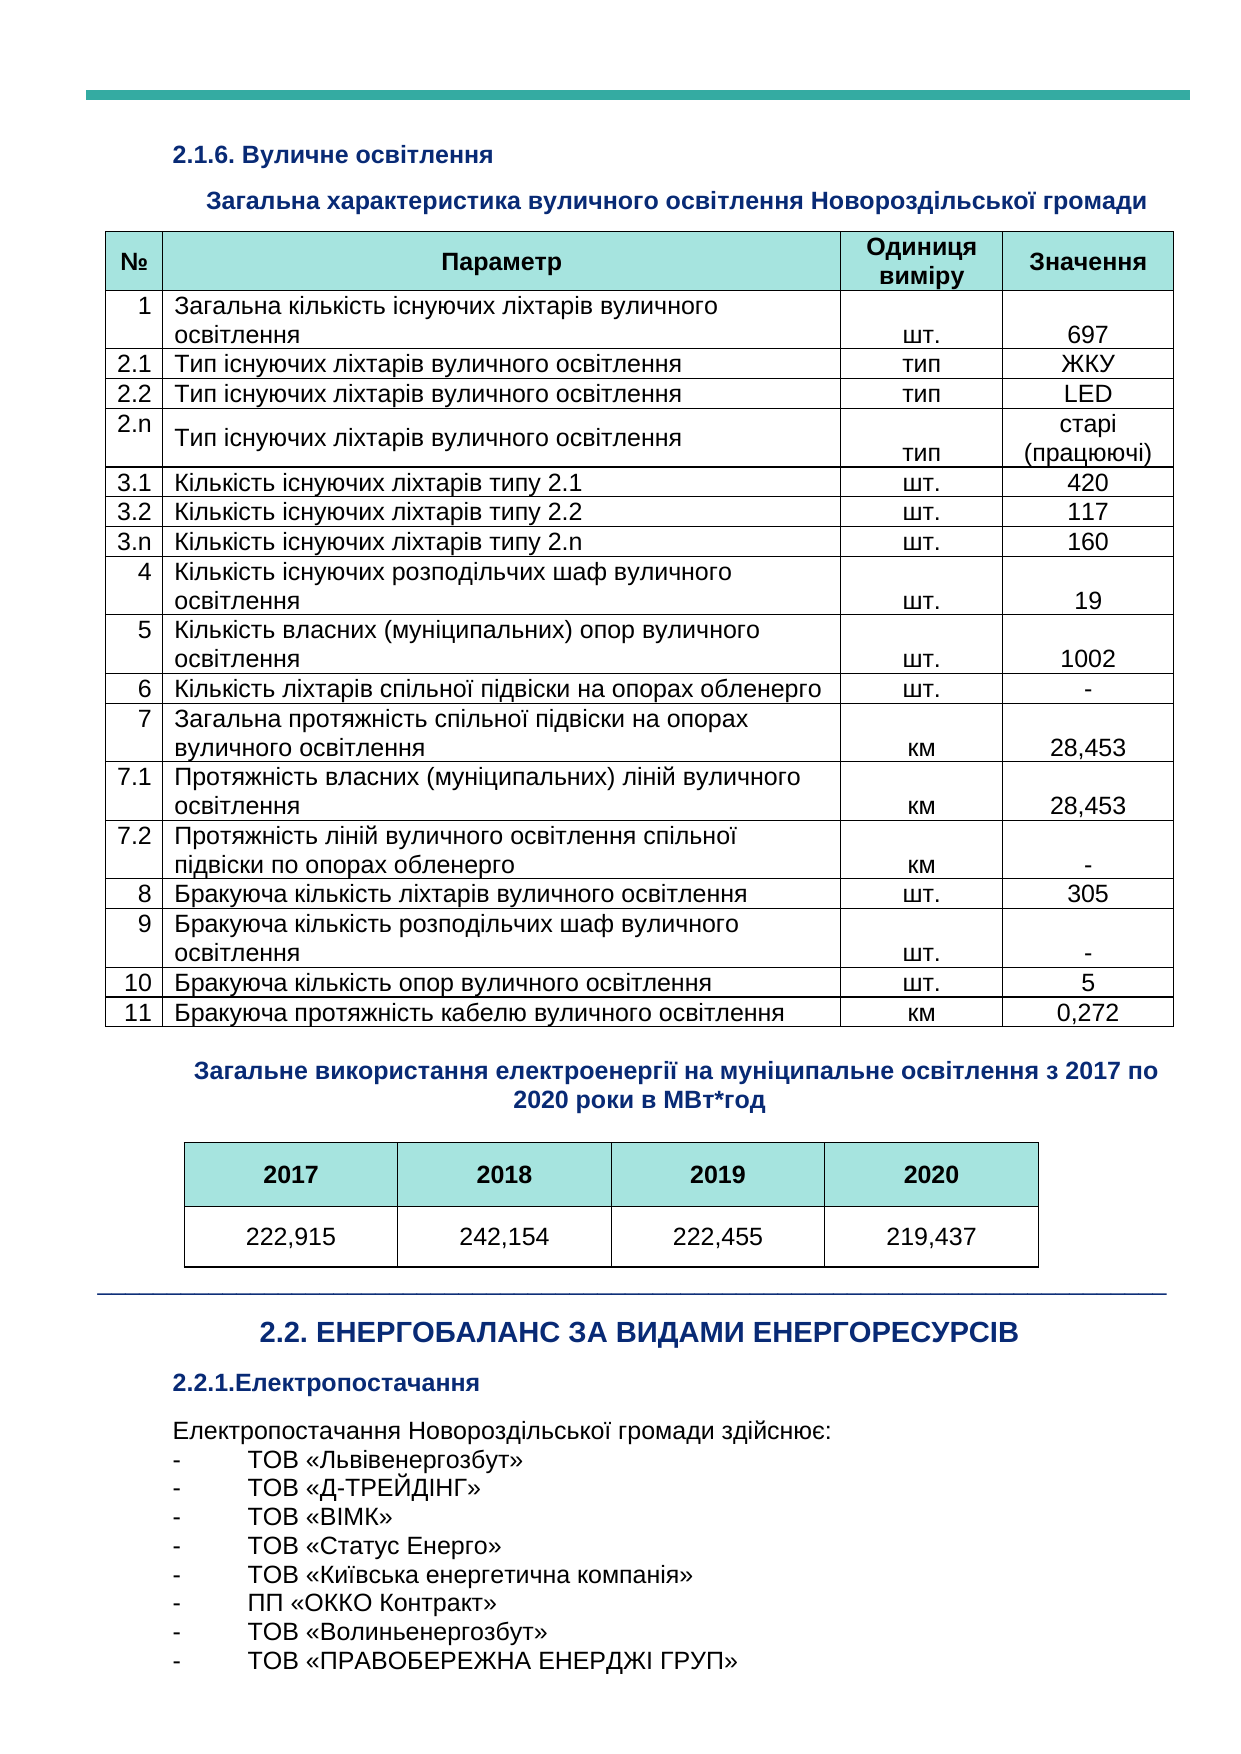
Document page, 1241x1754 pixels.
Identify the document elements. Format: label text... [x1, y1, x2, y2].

table_cell 9 [106, 909, 162, 967]
table_cell км [841, 704, 1002, 761]
text 2.1.6. Вуличне освітлення [97, 140, 1181, 169]
table_cell - [1003, 821, 1173, 878]
table_cell шт. [841, 497, 1002, 526]
table_cell тип [841, 379, 1002, 408]
table_cell Кількість існуючих ліхтарів типу 2.2 [163, 497, 840, 526]
table_cell Тип існуючих ліхтарів вуличного освітлення [163, 349, 840, 378]
table_cell - [1003, 674, 1173, 703]
table_cell шт. [841, 879, 1002, 908]
text Загальне використання електроенергії на муніципальне освітлення з 2017 по 2020 роки в МВт*год [97, 1056, 1181, 1113]
text - ТОВ «Волиньенергозбут» [97, 1617, 1181, 1646]
text - ТОВ «Львівенергозбут» [97, 1444, 1181, 1473]
text - ПП «ОККО Контракт» [97, 1588, 1181, 1617]
table_header 2020 [825, 1143, 1038, 1206]
table_cell км [841, 998, 1002, 1026]
table_cell 19 [1003, 557, 1173, 614]
table_cell 1002 [1003, 615, 1173, 673]
table_cell 2.1 [106, 349, 162, 378]
table_cell шт. [841, 468, 1002, 496]
table_cell Кількість існуючих ліхтарів типу 2.1 [163, 468, 840, 496]
table_cell Протяжність власних (муніципальних) ліній вуличного освітлення [163, 762, 840, 820]
table_cell 222,455 [612, 1207, 824, 1266]
table_cell тип [841, 349, 1002, 378]
table_cell 7.1 [106, 762, 162, 820]
table_cell 0,272 [1003, 998, 1173, 1026]
table_cell Бракуюча кількість ліхтарів вуличного освітлення [163, 879, 840, 908]
table_cell 8 [106, 879, 162, 908]
text 2.2.1.Електропостачання [97, 1368, 1181, 1397]
table_cell ЖКУ [1003, 349, 1173, 378]
table_cell 117 [1003, 497, 1173, 526]
table_cell 3.1 [106, 468, 162, 496]
table_cell LED [1003, 379, 1173, 408]
table_cell 219,437 [825, 1207, 1038, 1266]
table_cell Загальна протяжність спільної підвіски на опорах вуличного освітлення [163, 704, 840, 761]
text - ТОВ «Статус Енерго» [97, 1531, 1181, 1559]
table_cell 697 [1003, 291, 1173, 348]
table_cell Тип існуючих ліхтарів вуличного освітлення [163, 379, 840, 408]
text - ТОВ «ВІМК» [97, 1502, 1181, 1531]
table_cell 3.2 [106, 497, 162, 526]
table_cell 2.2 [106, 379, 162, 408]
table_cell 28,453 [1003, 704, 1173, 761]
table_cell 222,915 [185, 1207, 397, 1266]
table_cell 7.2 [106, 821, 162, 878]
table_cell Протяжність ліній вуличного освітлення спільної підвіски по опорах обленерго [163, 821, 840, 878]
text - ТОВ «Київська енергетична компанія» [97, 1559, 1181, 1588]
table_cell 242,154 [398, 1207, 611, 1266]
table_cell тип [841, 409, 1002, 466]
table_cell 1 [106, 291, 162, 348]
table_cell 420 [1003, 468, 1173, 496]
table_cell шт. [841, 527, 1002, 556]
table_cell шт. [841, 674, 1002, 703]
table_cell 5 [1003, 968, 1173, 996]
table_cell Тип існуючих ліхтарів вуличного освітлення [163, 409, 840, 466]
text - ТОВ «Д-ТРЕЙДІНГ» [97, 1473, 1181, 1502]
table_cell Кількість ліхтарів спільної підвіски на опорах обленерго [163, 674, 840, 703]
table_cell 7 [106, 704, 162, 761]
table_cell 2.n [106, 409, 162, 466]
table_cell 3.n [106, 527, 162, 556]
table_cell 11 [106, 998, 162, 1026]
table_cell шт. [841, 557, 1002, 614]
text - ТОВ «ПРАВОБЕРЕЖНА ЕНЕРДЖІ ГРУП» [97, 1646, 1181, 1674]
table_cell 305 [1003, 879, 1173, 908]
table_cell Бракуюча кількість опор вуличного освітлення [163, 968, 840, 996]
table_cell шт. [841, 291, 1002, 348]
table_cell Кількість власних (муніципальних) опор вуличного освітлення [163, 615, 840, 673]
table_cell Кількість існуючих ліхтарів типу 2.n [163, 527, 840, 556]
table_header 2017 [185, 1143, 397, 1206]
table_header Одиниця виміру [841, 232, 1002, 290]
table_cell Бракуюча протяжність кабелю вуличного освітлення [163, 998, 840, 1026]
table_cell старі (працюючі) [1003, 409, 1173, 466]
table_cell 10 [106, 968, 162, 996]
table_cell 160 [1003, 527, 1173, 556]
table_cell шт. [841, 909, 1002, 967]
table_header Параметр [163, 232, 840, 290]
table_cell км [841, 762, 1002, 820]
table_header Значення [1003, 232, 1173, 290]
table_cell Загальна кількість існуючих ліхтарів вуличного освітлення [163, 291, 840, 348]
table_cell Кількість існуючих розподільчих шаф вуличного освітлення [163, 557, 840, 614]
table_header № [106, 232, 162, 290]
table_cell 28,453 [1003, 762, 1173, 820]
table_header 2019 [612, 1143, 824, 1206]
table_cell шт. [841, 615, 1002, 673]
table_cell шт. [841, 968, 1002, 996]
table_header 2018 [398, 1143, 611, 1206]
table_cell - [1003, 909, 1173, 967]
table_cell 5 [106, 615, 162, 673]
text Загальна характеристика вуличного освітлення Новороздільської громади [97, 186, 1181, 214]
table_cell км [841, 821, 1002, 878]
text Електропостачання Новороздільської громади здійснює: [97, 1416, 1181, 1444]
text 2.2. ЕНЕРГОБАЛАНС ЗА ВИДАМИ ЕНЕРГОРЕСУРСІВ [97, 1315, 1181, 1349]
table_cell 4 [106, 557, 162, 614]
table_cell 6 [106, 674, 162, 703]
table_cell Бракуюча кількість розподільчих шаф вуличного освітлення [163, 909, 840, 967]
